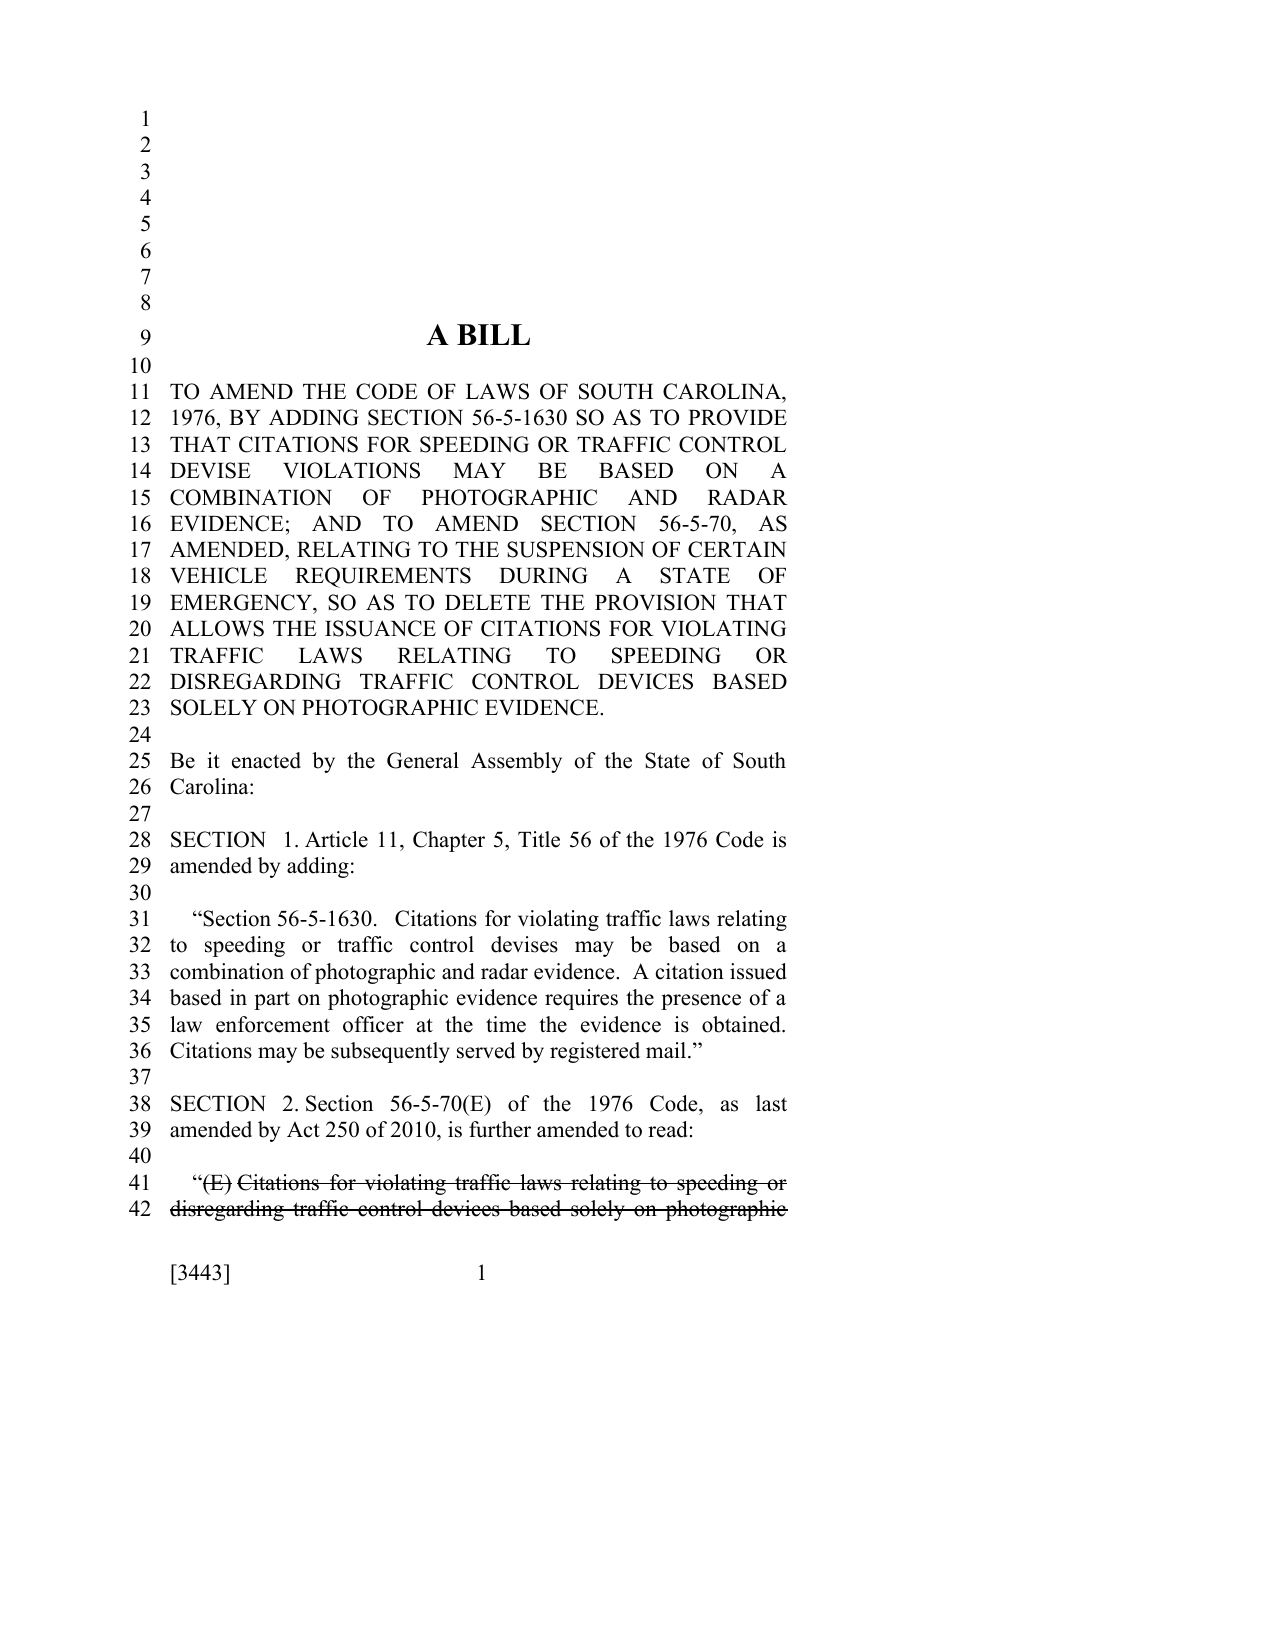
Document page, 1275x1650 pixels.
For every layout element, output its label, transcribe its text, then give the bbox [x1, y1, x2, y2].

text A BILL [169, 316, 787, 352]
text “Section 56-5-1630. Citations for violating traffic laws relating to speeding or traffic control devises may be based on a combination of photographic and radar evidence. A citation issued based in part on photographic evidence requires the presence of a law enforcement officer at the time the evidence is obtained. Citations may be subsequently served by registered mail.” [169, 905, 787, 1063]
text SECTION 2. Section 56-5-70(E) of the 1976 Code, as last amended by Act 250 of 2010, is further amended to read: [169, 1090, 787, 1142]
text Be it enacted by the General Assembly of the State of South Carolina: [169, 747, 787, 800]
text SECTION 1. Article 11, Chapter 5, Title 56 of the 1976 Code is amended by adding: [169, 826, 787, 879]
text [169, 1169, 787, 1209]
text TO AMEND THE CODE OF LAWS OF SOUTH CAROLINA, 1976, BY ADDING SECTION 56-5-1630 SO AS TO PROVIDE THAT CITATIONS FOR SPEEDING OR TRAFFIC CONTROL DEVISE VIOLATIONS MAY BE BASED ON A COMBINATION OF PHOTOGRAPHIC AND RADAR EVIDENCE; AND TO AMEND SECTION 56-5-70, AS AMENDED, RELATING TO THE SUSPENSION OF CERTAIN VEHICLE REQUIREMENTS DURING A STATE OF EMERGENCY, SO AS TO DELETE THE PROVISION THAT ALLOWS THE ISSUANCE OF CITATIONS FOR VIOLATING TRAFFIC LAWS RELATING TO SPEEDING OR DISREGARDING TRAFFIC CONTROL DEVICES BASED SOLELY ON PHOTOGRAPHIC EVIDENCE. [169, 378, 787, 721]
